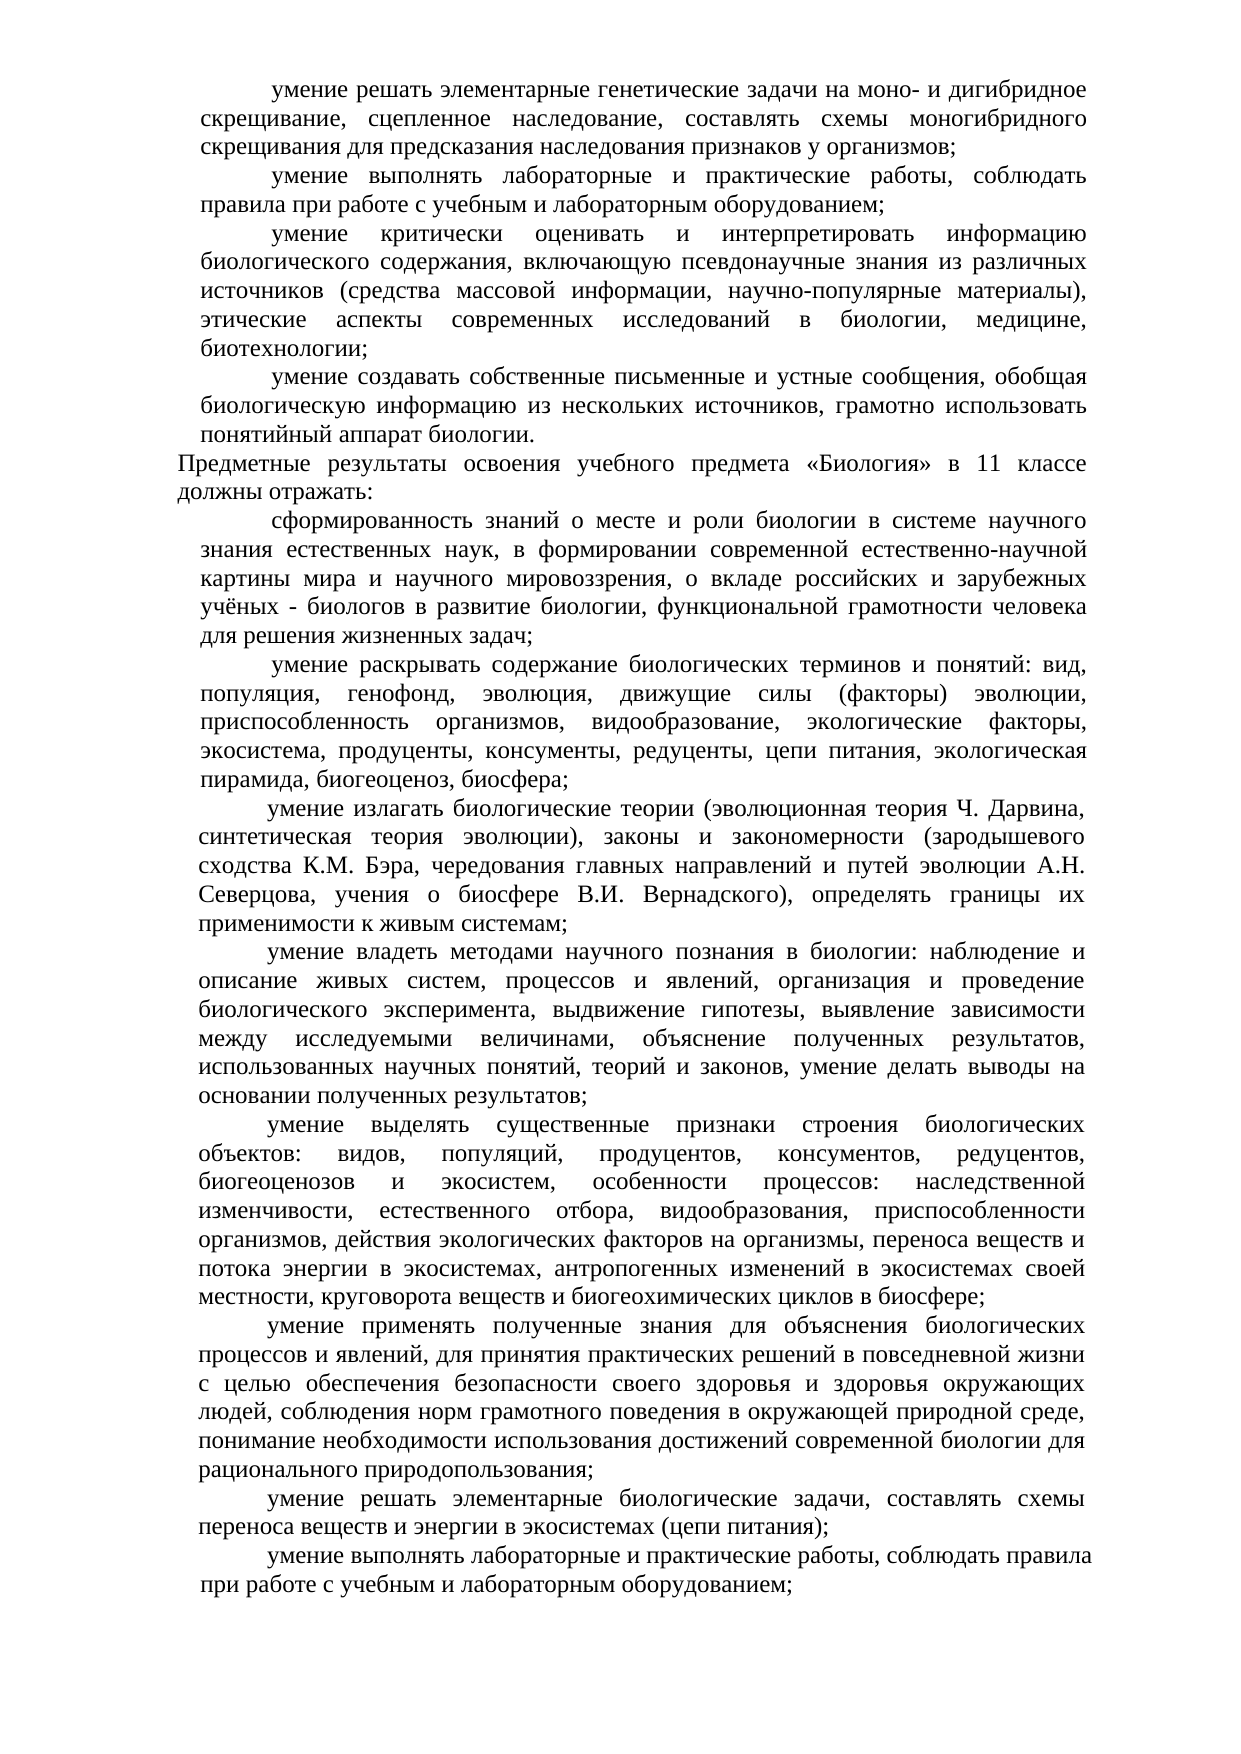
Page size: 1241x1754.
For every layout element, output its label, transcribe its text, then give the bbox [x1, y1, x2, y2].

text умение применять полученные знания для объяснения биологических процессов и явлений, для принятия практических решений в повседневной жизни с целью обеспечения безопасности своего здоровья и здоровья окружающих людей, соблюдения норм грамотного поведения в окружающей природной среде, понимание необходимости использования достижений современной биологии для рационального природопользования; [198, 1310, 1085, 1483]
text умение критически оценивать и интерпретировать информацию биологического содержания, включающую псевдонаучные знания из различных источников (средства массовой информации, научно-популярные материалы), этические аспекты современных исследований в биологии, медицине, биотехнологии; [200, 218, 1087, 361]
text умение выделять существенные признаки строения биологических объектов: видов, популяций, продуцентов, консументов, редуцентов, биогеоценозов и экосистем, особенности процессов: наследственной изменчивости, естественного отбора, видообразования, приспособленности организмов, действия экологических факторов на организмы, переноса веществ и потока энергии в экосистемах, антропогенных изменений в экосистемах своей местности, круговорота веществ и биогеохимических циклов в биосфере; [198, 1109, 1085, 1310]
text умение создавать собственные письменные и устные сообщения, обобщая биологическую информацию из нескольких источников, грамотно использовать понятийный аппарат биологии. [200, 361, 1087, 448]
text умение выполнять лабораторные и практические работы, соблюдать правила [198, 1540, 1152, 1569]
text умение излагать биологические теории (эволюционная теория Ч. Дарвина, синтетическая теория эволюции), законы и закономерности (зародышевого сходства К.М. Бэра, чередования главных направлений и путей эволюции А.Н. Северцова, учения о биосфере В.И. Вернадского), определять границы их применимости к живым системам; [198, 793, 1085, 936]
text умение решать элементарные биологические задачи, составлять схемы переноса веществ и энергии в экосистемах (цепи питания); [198, 1483, 1085, 1540]
text умение выполнять лабораторные и практические работы, соблюдать правила при работе с учебным и лабораторным оборудованием; [200, 160, 1087, 218]
text умение владеть методами научного познания в биологии: наблюдение и описание живых систем, процессов и явлений, организация и проведение биологического эксперимента, выдвижение гипотезы, выявление зависимости между исследуемыми величинами, объяснение полученных результатов, использованных научных понятий, теорий и законов, умение делать выводы на основании полученных результатов; [198, 936, 1085, 1109]
text сформированность знаний о месте и роли биологии в системе научного знания естественных наук, в формировании современной естественно-научной картины мира и научного мировоззрения, о вкладе российских и зарубежных учёных - биологов в развитие биологии, функциональной грамотности человека для решения жизненных задач; [200, 505, 1087, 649]
text умение раскрывать содержание биологических терминов и понятий: вид, популяция, генофонд, эволюция, движущие силы (факторы) эволюции, приспособленность организмов, видообразование, экологические факторы, экосистема, продуценты, консументы, редуценты, цепи питания, экологическая пирамида, биогеоценоз, биосфера; [200, 649, 1087, 793]
text умение решать элементарные генетические задачи на моно- и дигибридное скрещивание, сцепленное наследование, составлять схемы моногибридного скрещивания для предсказания наследования признаков у организмов; [200, 74, 1087, 160]
text Предметные результаты освоения учебного предмета «Биология» в 11 классе должны отражать: [177, 448, 1087, 505]
text при работе с учебным и лабораторным оборудованием; [200, 1569, 1152, 1598]
